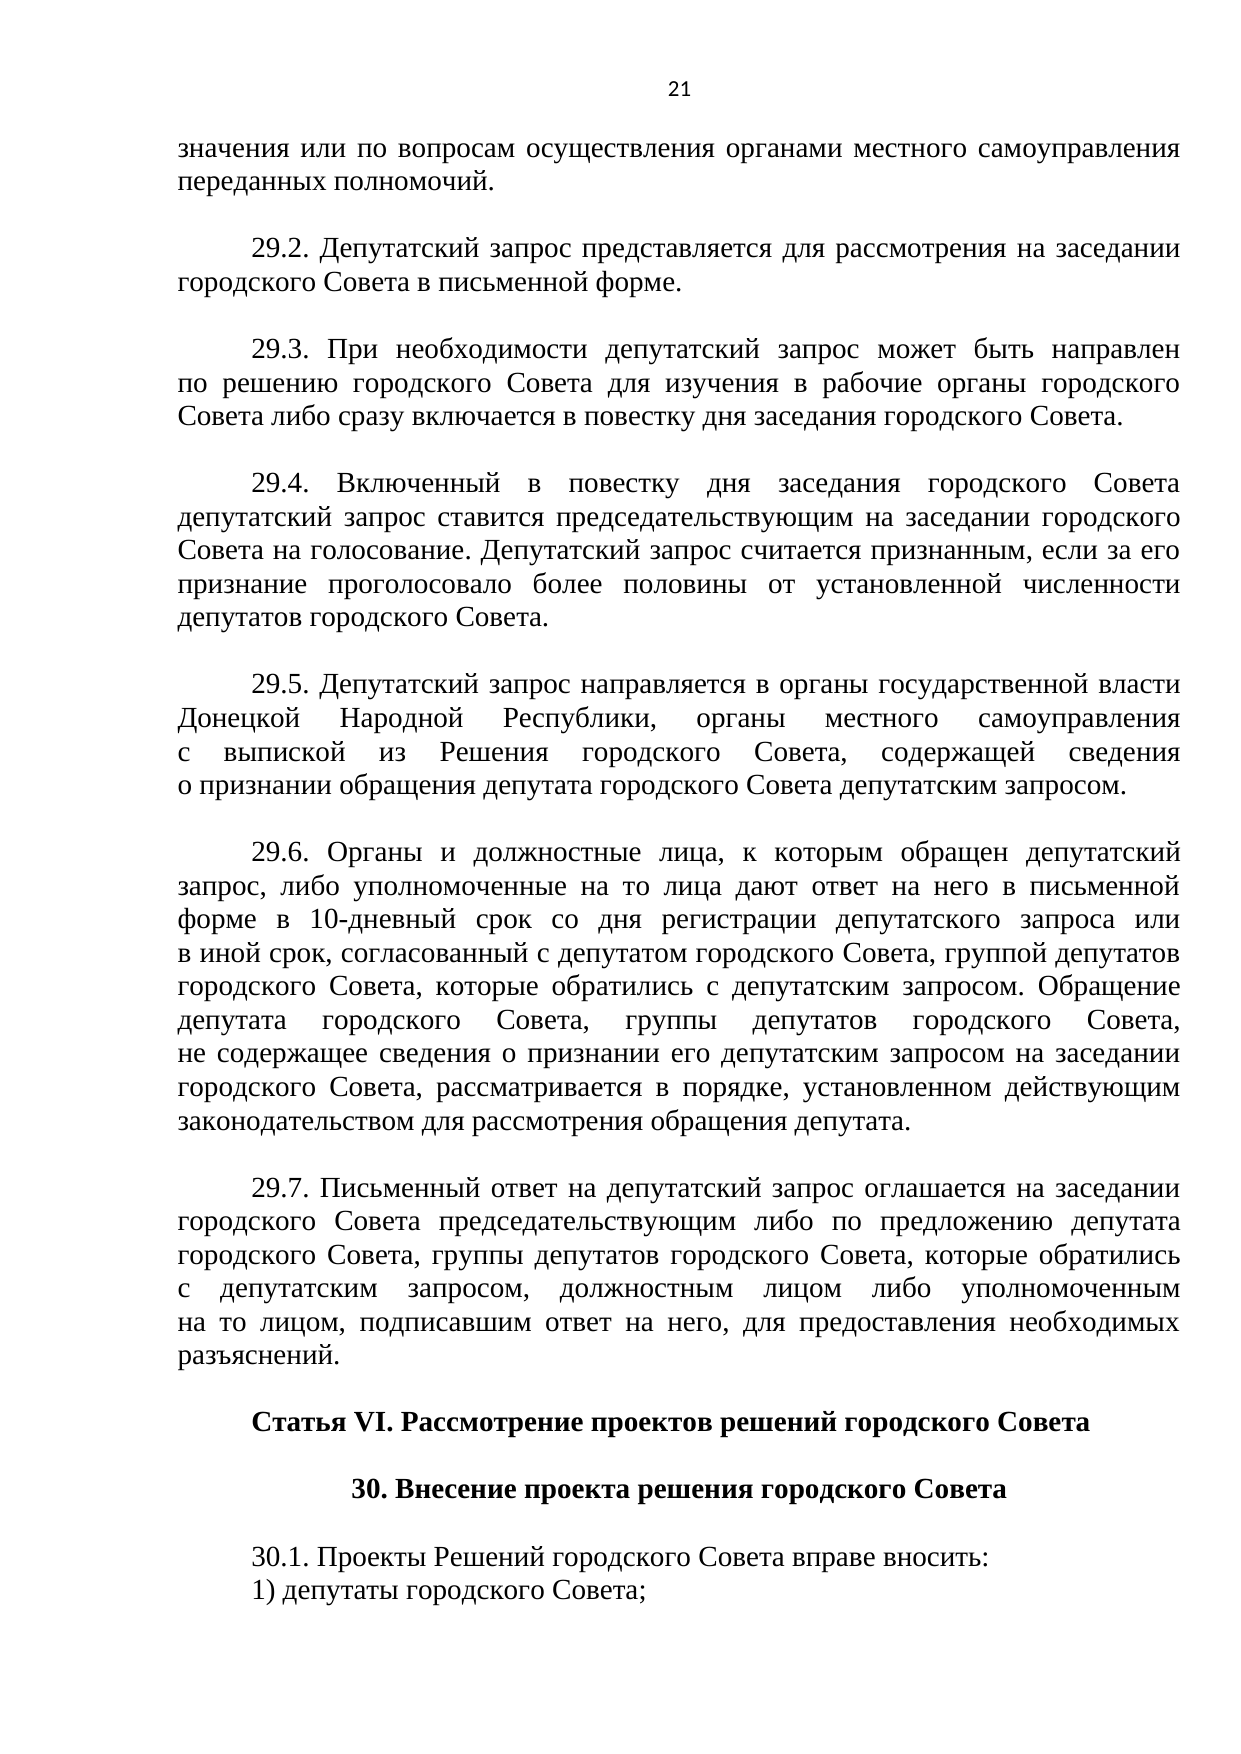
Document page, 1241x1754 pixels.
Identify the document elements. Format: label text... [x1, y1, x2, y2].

text 29.5. Депутатский запрос направляется в органы государственной власти Донецкой Народной Республики, органы местного самоуправления с выпиской из Решения городского Совета, содержащей сведения о признании обращения депутата городского Совета депутатским запросом. [177, 667, 1181, 801]
text 30.1. Проекты Решений городского Совета вправе вносить: [177, 1539, 1181, 1572]
title Статья VI. Рассмотрение проектов решений городского Совета [177, 1404, 1181, 1438]
text 1) депутаты городского Совета; [177, 1572, 1181, 1606]
text 29.7. Письменный ответ на депутатский запрос оглашается на заседании городского Совета председательствующим либо по предложению депутата городского Совета, группы депутатов городского Совета, которые обратились с депутатским запросом, должностным лицом либо уполномоченным на то лицом, подписавшим ответ на него, для предоставления необходимых разъяснений. [177, 1170, 1181, 1371]
text 29.3. При необходимости депутатский запрос может быть направлен по решению городского Совета для изучения в рабочие органы городского Совета либо сразу включается в повестку дня заседания городского Совета. [177, 331, 1181, 432]
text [177, 130, 1181, 197]
title 30. Внесение проекта решения городского Совета [177, 1472, 1181, 1505]
text 29.4. Включенный в повестку дня заседания городского Совета депутатский запрос ставится председательствующим на заседании городского Совета на голосование. Депутатский запрос считается признанным, если за его признание проголосовало более половины от установленной численности депутатов городского Совета. [177, 465, 1181, 633]
text 29.6. Органы и должностные лица, к которым обращен депутатский запрос, либо уполномоченные на то лица дают ответ на него в письменной форме в 10-дневный срок со дня регистрации депутатского запроса или в иной срок, согласованный с депутатом городского Совета, группой депутатов городского Совета, которые обратились с депутатским запросом. Обращение депутата городского Совета, группы депутатов городского Совета, не содержащее сведения о признании его депутатским запросом на заседании городского Совета, рассматривается в порядке, установленном действующим законодательством для рассмотрения обращения депутата. [177, 834, 1181, 1136]
text 29.2. Депутатский запрос представляется для рассмотрения на заседании городского Совета в письменной форме. [177, 231, 1181, 298]
